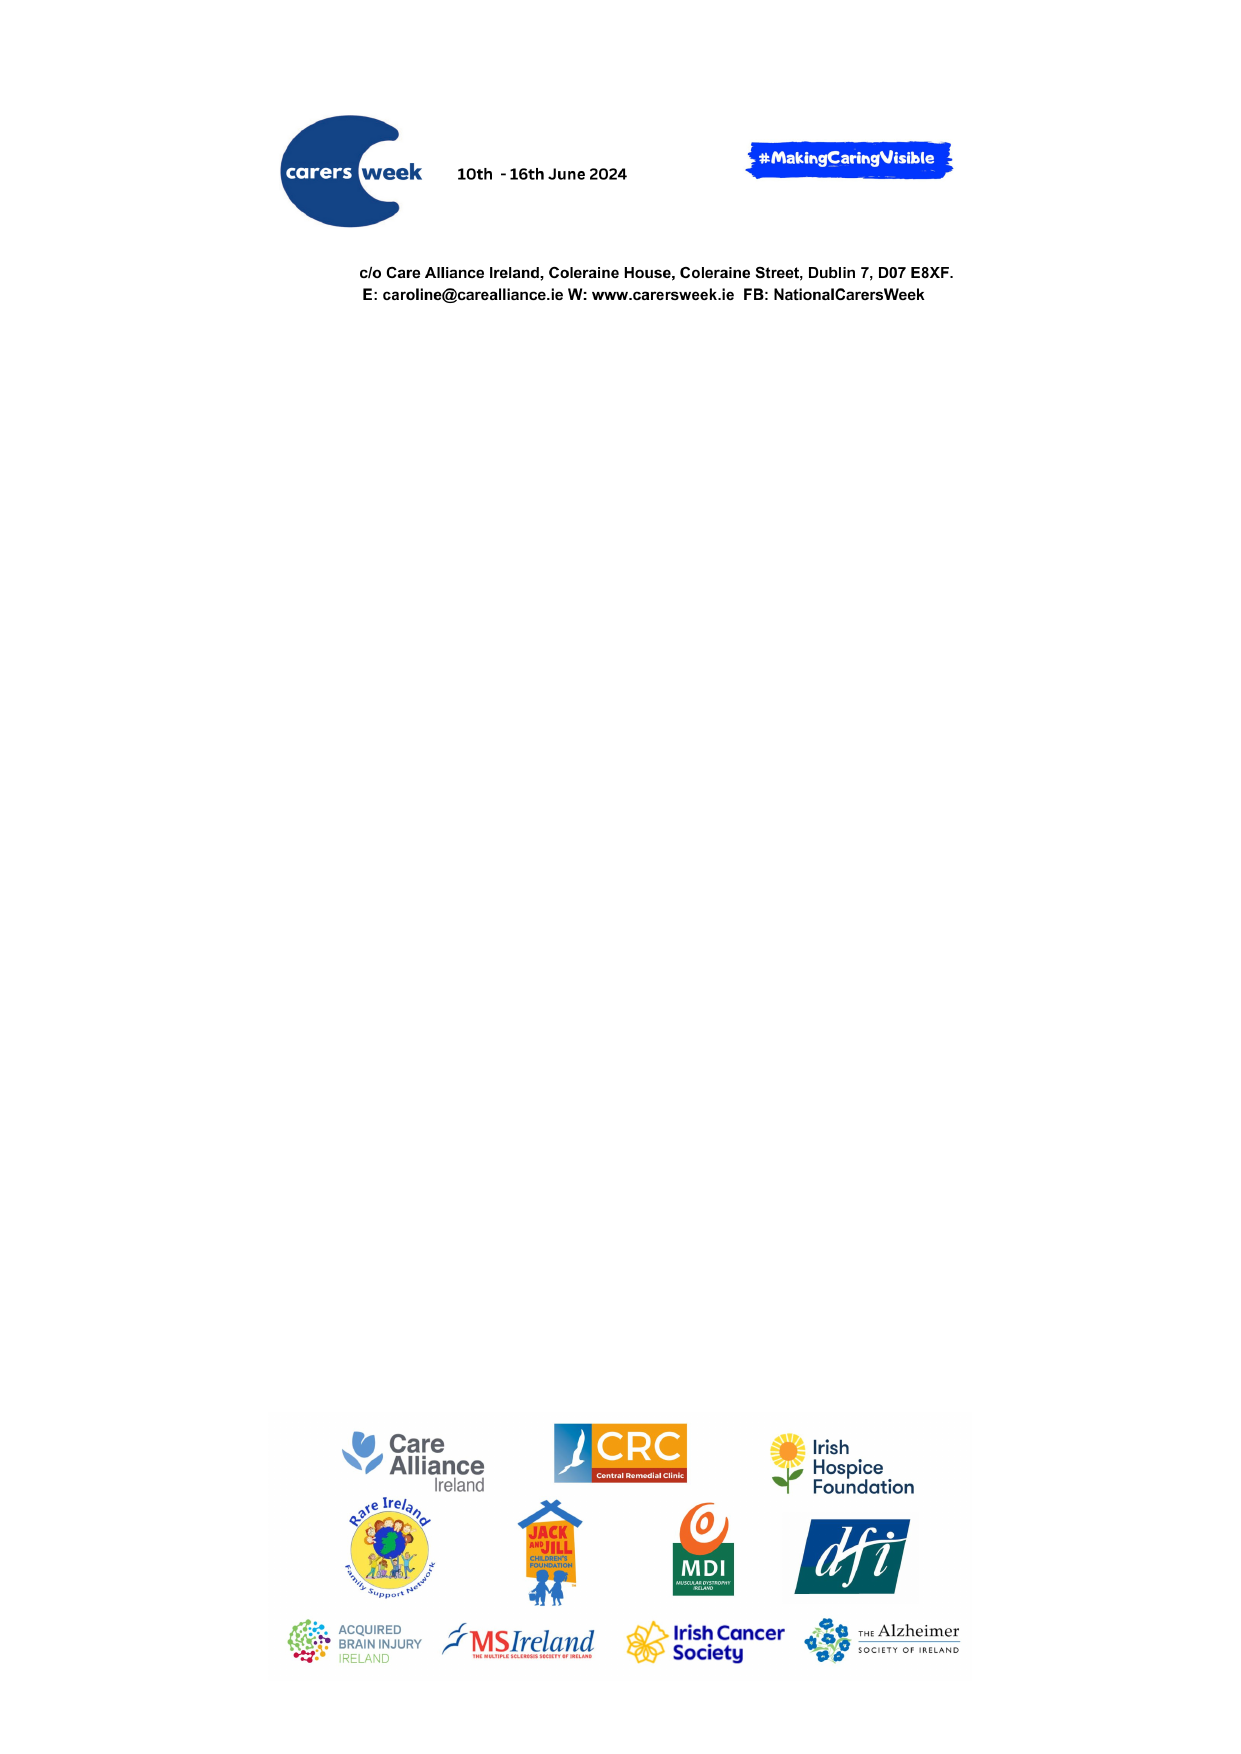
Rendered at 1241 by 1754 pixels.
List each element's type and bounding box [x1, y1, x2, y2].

picture [223, 73, 1018, 339]
picture [268, 1412, 973, 1681]
